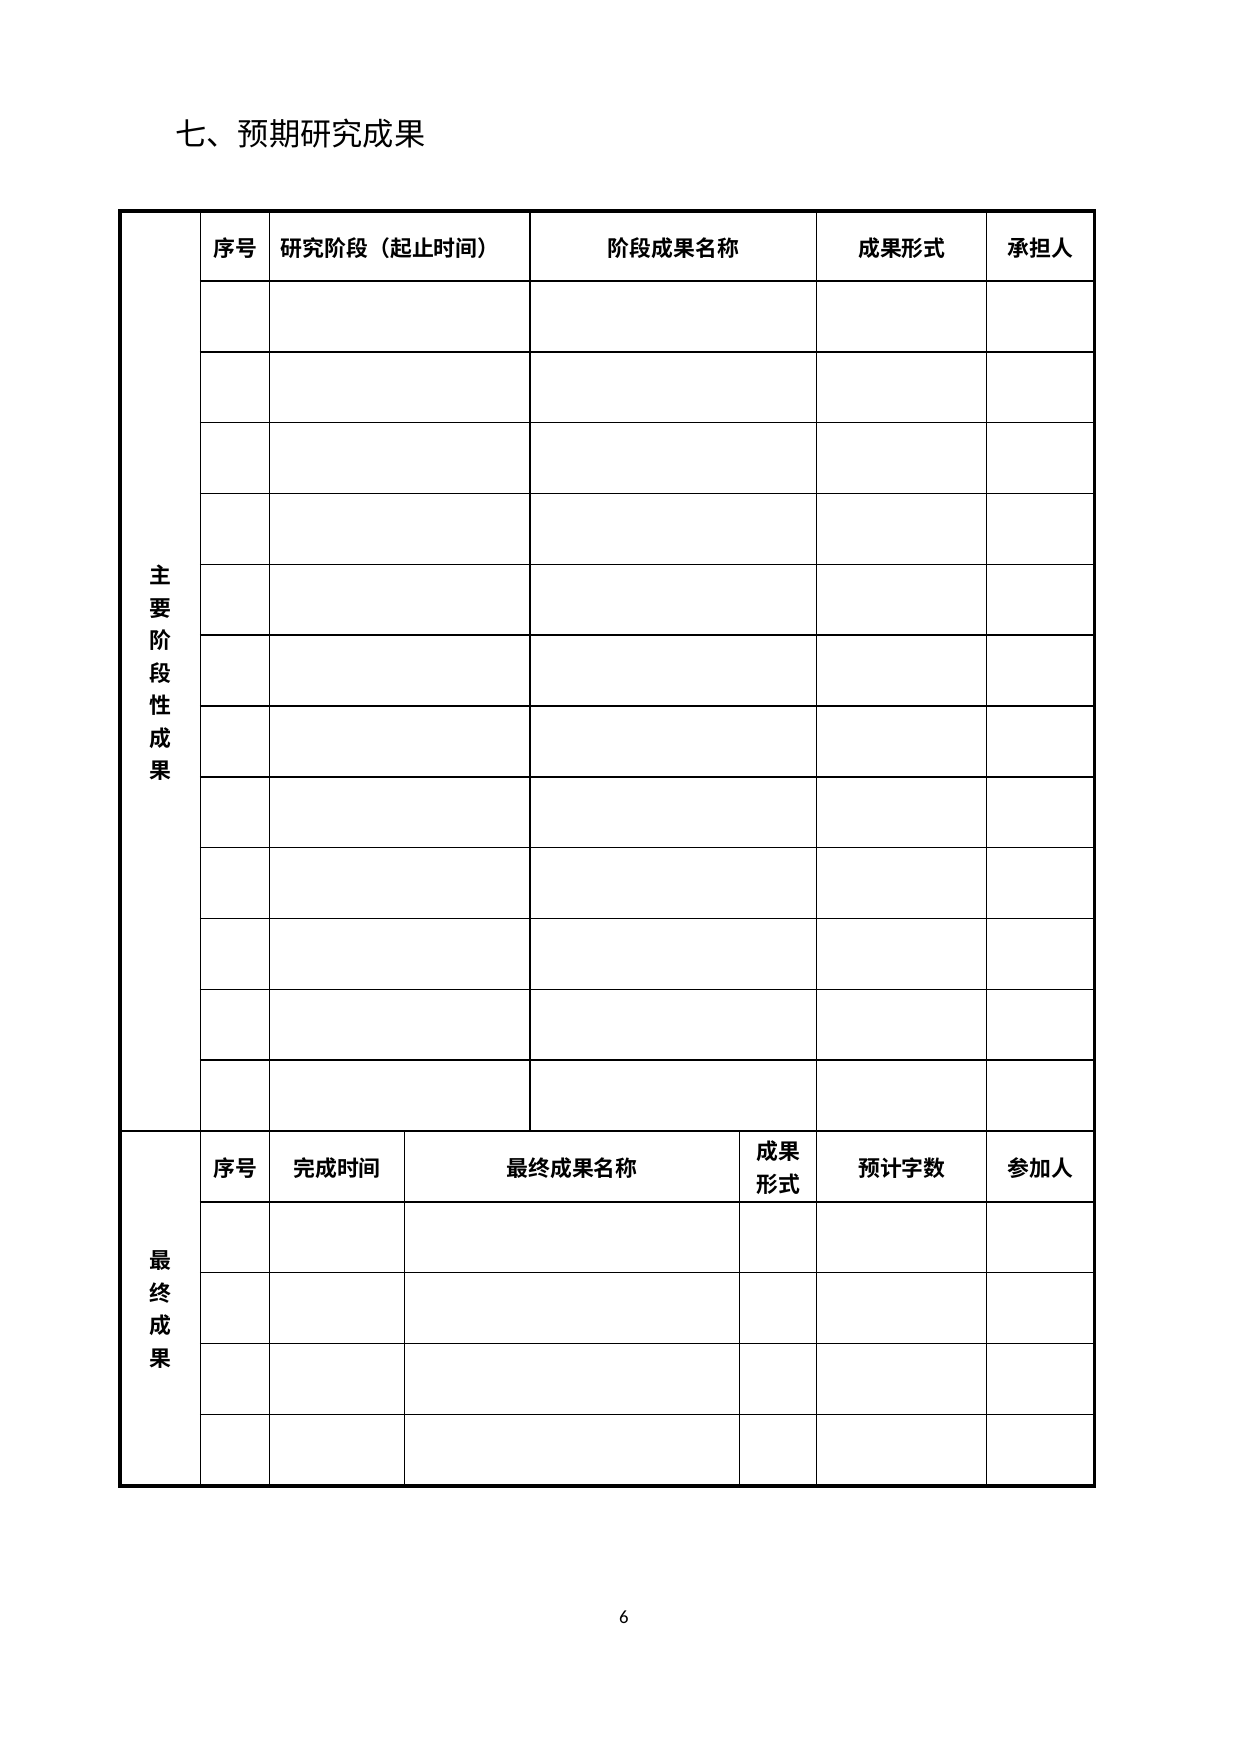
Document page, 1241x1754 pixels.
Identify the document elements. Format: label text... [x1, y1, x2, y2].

table_header 承担人 [987, 213, 1093, 280]
table_cell [201, 848, 269, 918]
table_cell [817, 565, 986, 634]
table_cell [405, 1344, 739, 1413]
table_cell [270, 282, 529, 351]
table_cell [740, 1203, 816, 1272]
table_cell [270, 848, 529, 918]
table_cell [201, 778, 269, 847]
table_cell [987, 1415, 1093, 1484]
table_cell [201, 1415, 269, 1484]
table_cell [201, 423, 269, 493]
table_cell [201, 494, 269, 563]
table_cell [817, 919, 986, 988]
text 七、预期研究成果 [175, 99, 1083, 164]
table_cell [531, 990, 816, 1059]
table_cell [270, 423, 529, 493]
table_cell [405, 1273, 739, 1343]
table_cell [531, 423, 816, 493]
table_cell [987, 423, 1093, 493]
table_cell [201, 565, 269, 634]
table_cell [987, 282, 1093, 351]
table_cell [987, 1061, 1093, 1130]
table_header 研究阶段（起止时间） [270, 213, 529, 280]
table_cell [740, 1344, 816, 1413]
table_cell [817, 494, 986, 563]
table_cell [740, 1415, 816, 1484]
table_cell [817, 1203, 986, 1272]
table_cell [201, 1203, 269, 1272]
table_cell [531, 848, 816, 918]
table_cell [201, 1273, 269, 1343]
table_cell [817, 1415, 986, 1484]
table_cell [817, 1273, 986, 1343]
table_cell [270, 1061, 529, 1130]
table_header 序号 [201, 213, 269, 280]
table_cell [817, 848, 986, 918]
table_cell [817, 282, 986, 351]
table_cell [531, 636, 816, 705]
table_cell [201, 707, 269, 776]
table_cell [201, 636, 269, 705]
table_cell [987, 1203, 1093, 1272]
table_cell [270, 778, 529, 847]
table_cell [270, 1203, 404, 1272]
table_header 成果形式 [817, 213, 986, 280]
table_cell [987, 778, 1093, 847]
table_cell [270, 707, 529, 776]
table_cell [987, 919, 1093, 988]
table_cell [270, 990, 529, 1059]
table_cell [817, 423, 986, 493]
table_cell [817, 636, 986, 705]
table_cell 最 终 成 果 [122, 1132, 200, 1484]
table_cell [987, 636, 1093, 705]
table_cell 最终成果名称 [405, 1132, 739, 1201]
table_cell [201, 353, 269, 422]
table_cell 预计字数 [817, 1132, 986, 1201]
table_cell [987, 1344, 1093, 1413]
table_cell [531, 353, 816, 422]
table_cell [531, 919, 816, 988]
table_cell [817, 707, 986, 776]
table_cell [270, 353, 529, 422]
table_cell [987, 990, 1093, 1059]
table_cell [270, 494, 529, 563]
table_cell [201, 1061, 269, 1130]
table_header 主 要 阶 段 性 成 果 [122, 213, 200, 1130]
table_cell [405, 1203, 739, 1272]
table_cell [987, 565, 1093, 634]
table_cell [987, 353, 1093, 422]
table_cell [817, 990, 986, 1059]
table_cell [987, 707, 1093, 776]
table_cell [270, 636, 529, 705]
table_cell [531, 778, 816, 847]
table_cell [405, 1415, 739, 1484]
table_cell [270, 919, 529, 988]
table_cell [531, 1061, 816, 1130]
table_cell [270, 1344, 404, 1413]
table_cell 成果形式 [740, 1132, 816, 1201]
table_header 阶段成果名称 [531, 213, 816, 280]
table_cell [817, 1344, 986, 1413]
table_cell [987, 1273, 1093, 1343]
table_cell [531, 707, 816, 776]
table_cell 序号 [201, 1132, 269, 1201]
table_cell [270, 1273, 404, 1343]
table_cell [987, 848, 1093, 918]
table_cell 参加人 [987, 1132, 1093, 1201]
table_cell [270, 1415, 404, 1484]
table_cell [201, 990, 269, 1059]
table_cell 完成时间 [270, 1132, 404, 1201]
table_cell [817, 1061, 986, 1130]
table_cell [531, 282, 816, 351]
table_cell [201, 919, 269, 988]
table_cell [270, 565, 529, 634]
table_cell [531, 494, 816, 563]
table_cell [740, 1273, 816, 1343]
table_cell [987, 494, 1093, 563]
table_cell [201, 1344, 269, 1413]
table_cell [201, 282, 269, 351]
table_cell [817, 778, 986, 847]
table_cell [531, 565, 816, 634]
table_cell [817, 353, 986, 422]
